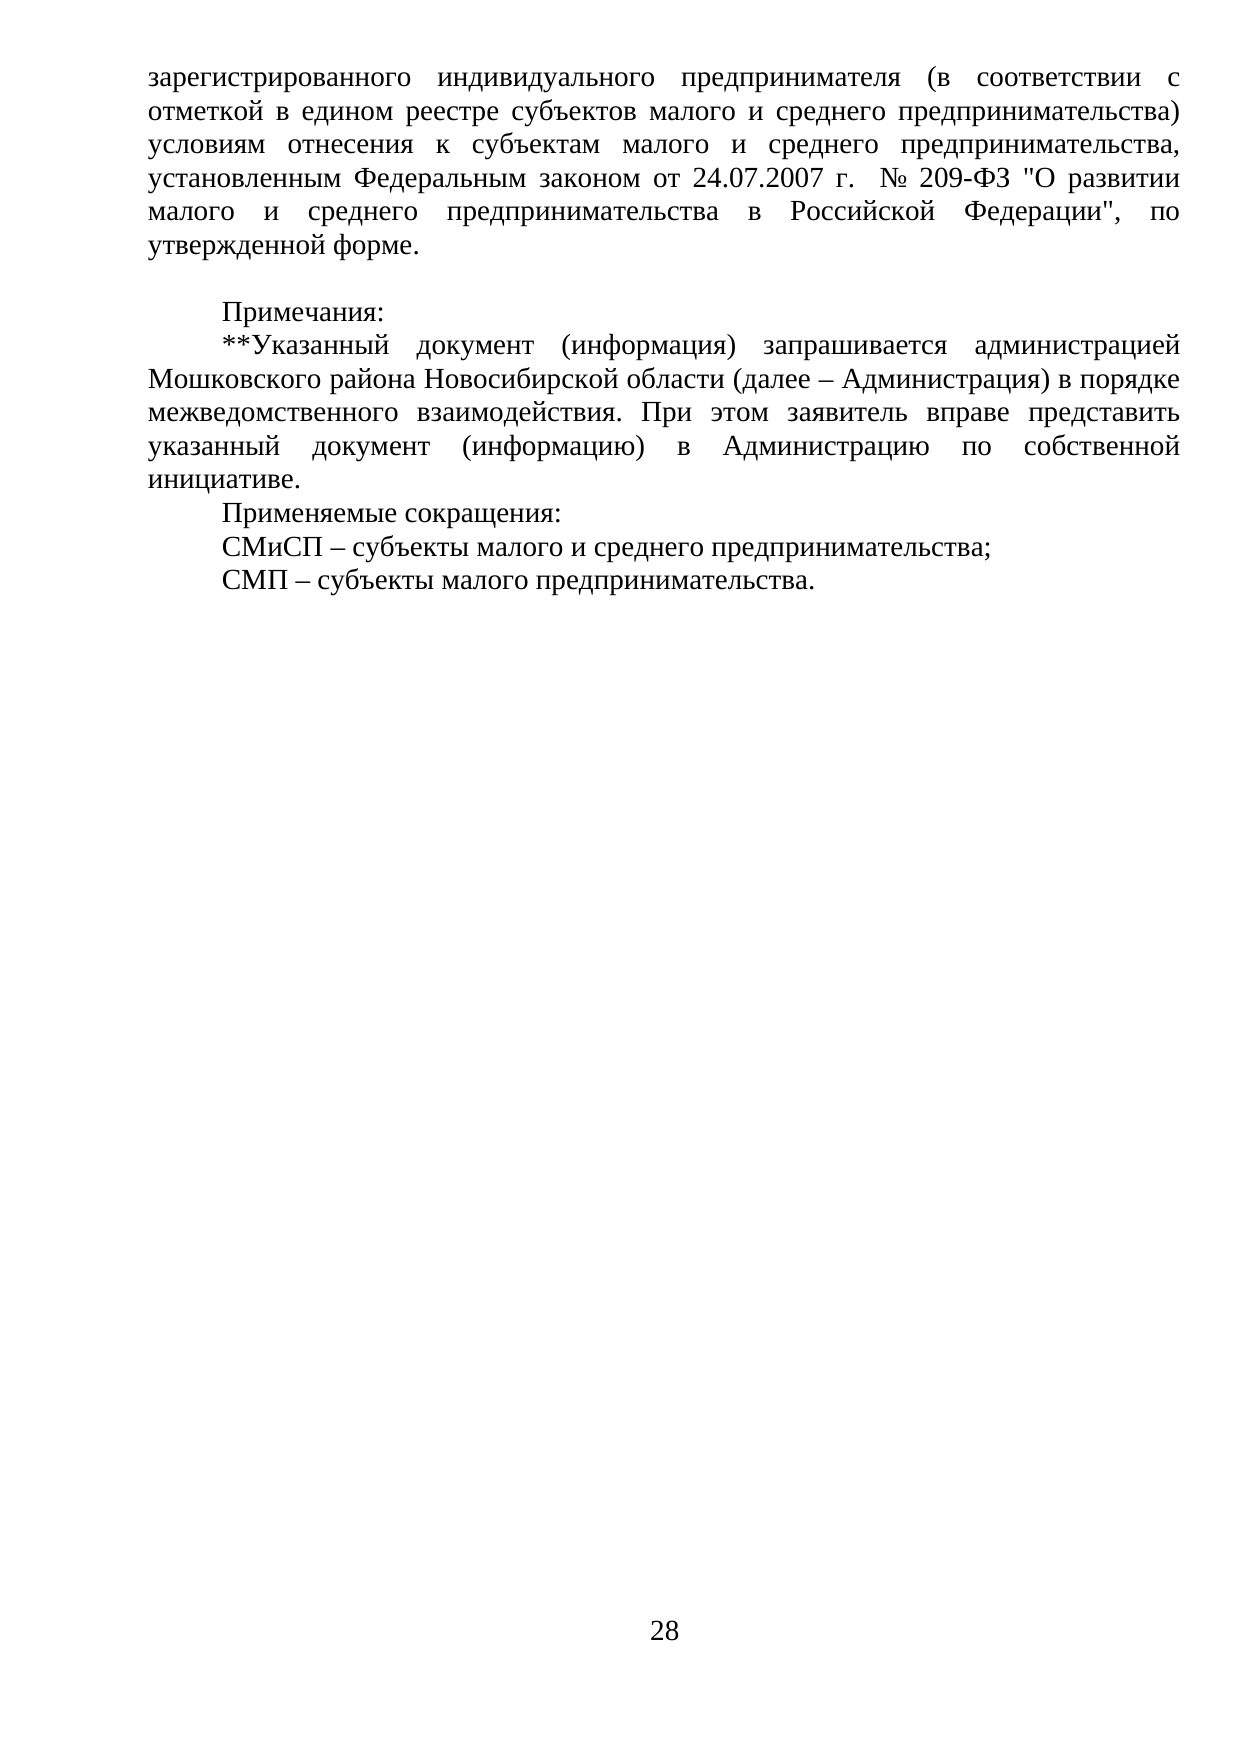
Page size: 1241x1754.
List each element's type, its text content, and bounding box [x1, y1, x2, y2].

text Примечания: [148, 294, 1181, 327]
text СМП – субъекты малого предпринимательства. [148, 562, 1181, 596]
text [148, 59, 1181, 260]
text СМиСП – субъекты малого и среднего предпринимательства; [148, 529, 1181, 562]
text **Указанный документ (информация) запрашивается администрацией Мошковского района Новосибирской области (далее – Администрация) в порядке межведомственного взаимодействия. При этом заявитель вправе представить указанный документ (информацию) в Администрацию по собственной инициативе. [148, 327, 1181, 495]
text Применяемые сокращения: [148, 495, 1181, 529]
